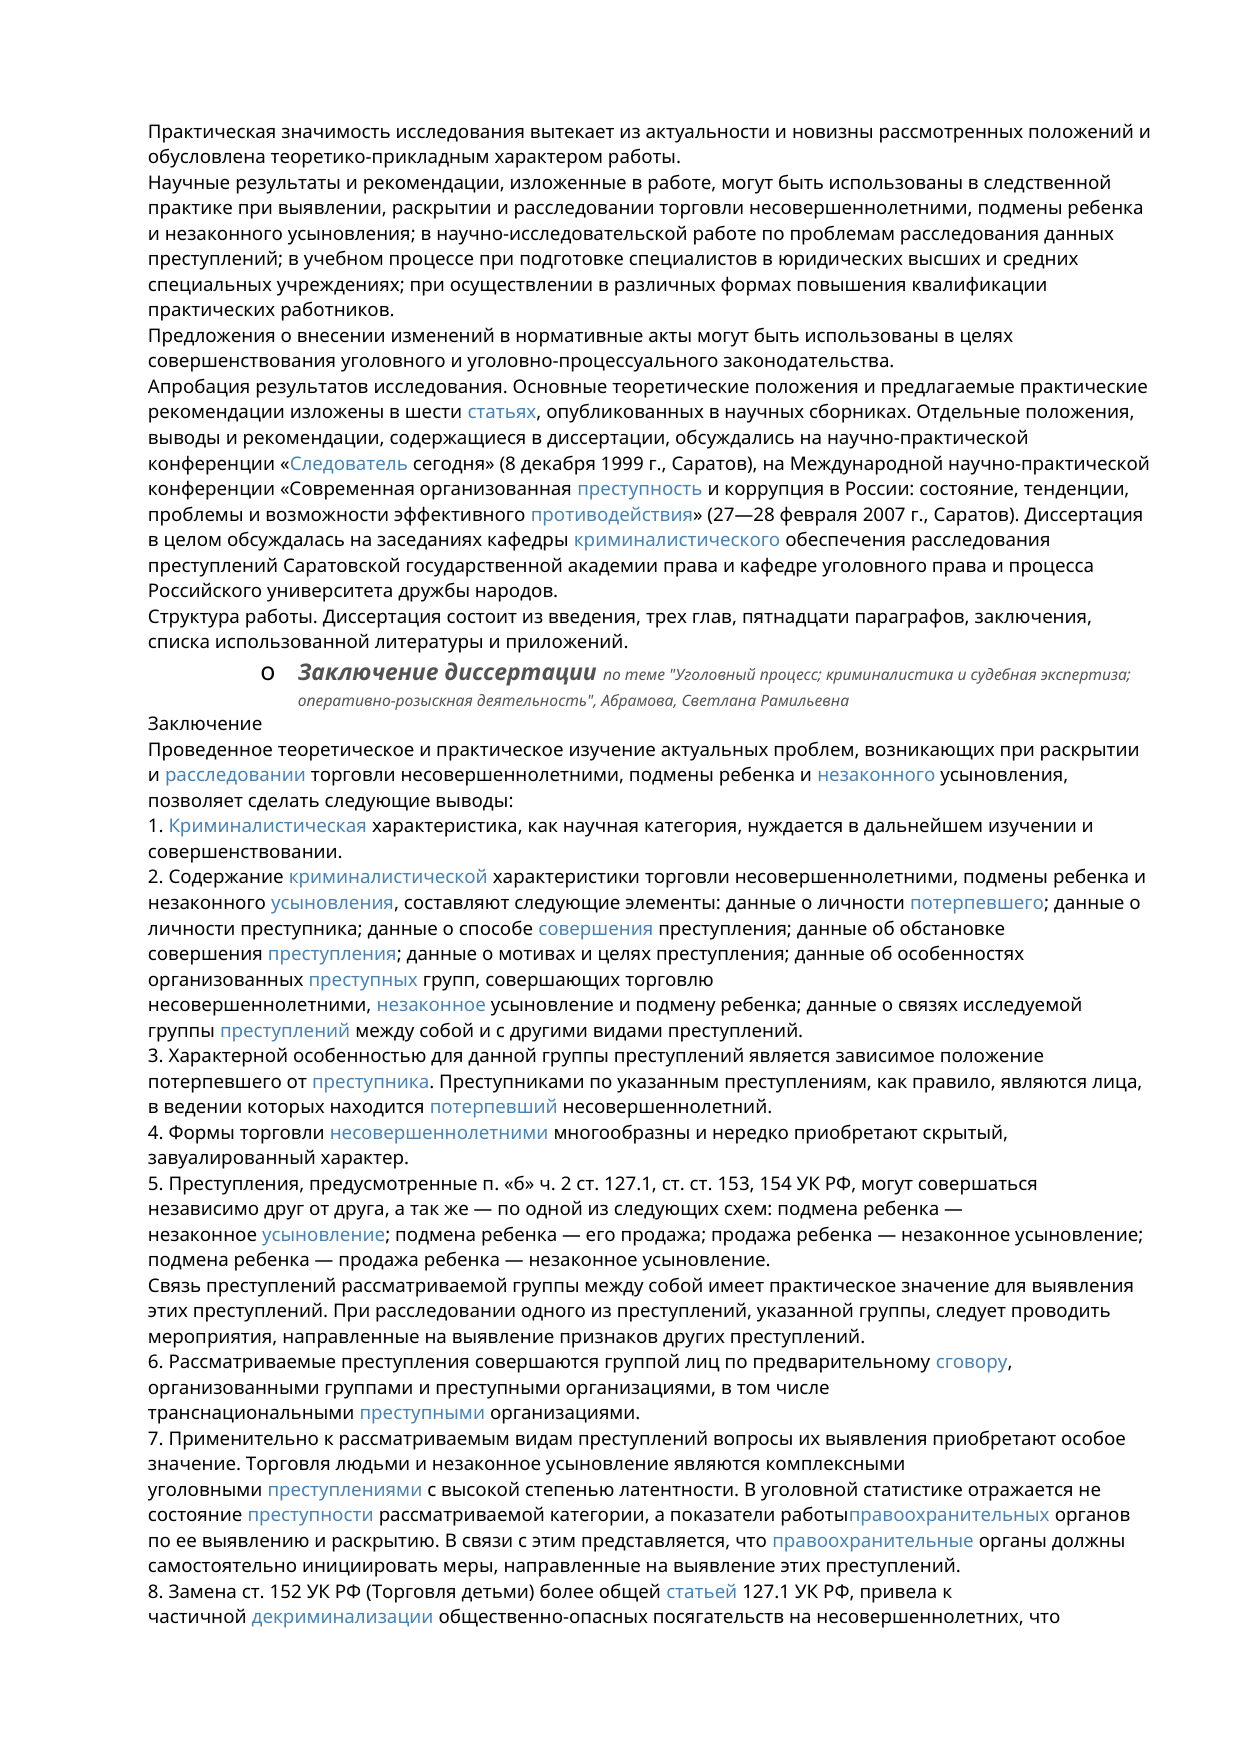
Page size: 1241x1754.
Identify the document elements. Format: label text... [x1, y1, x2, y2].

subtitle Заключение диссертации по теме "Уголовный процесс; криминалистика и судебная экспертиза; оперативно-розыскная деятельность", Абрамова, Светлана Рамильевна [260, 654, 1152, 711]
